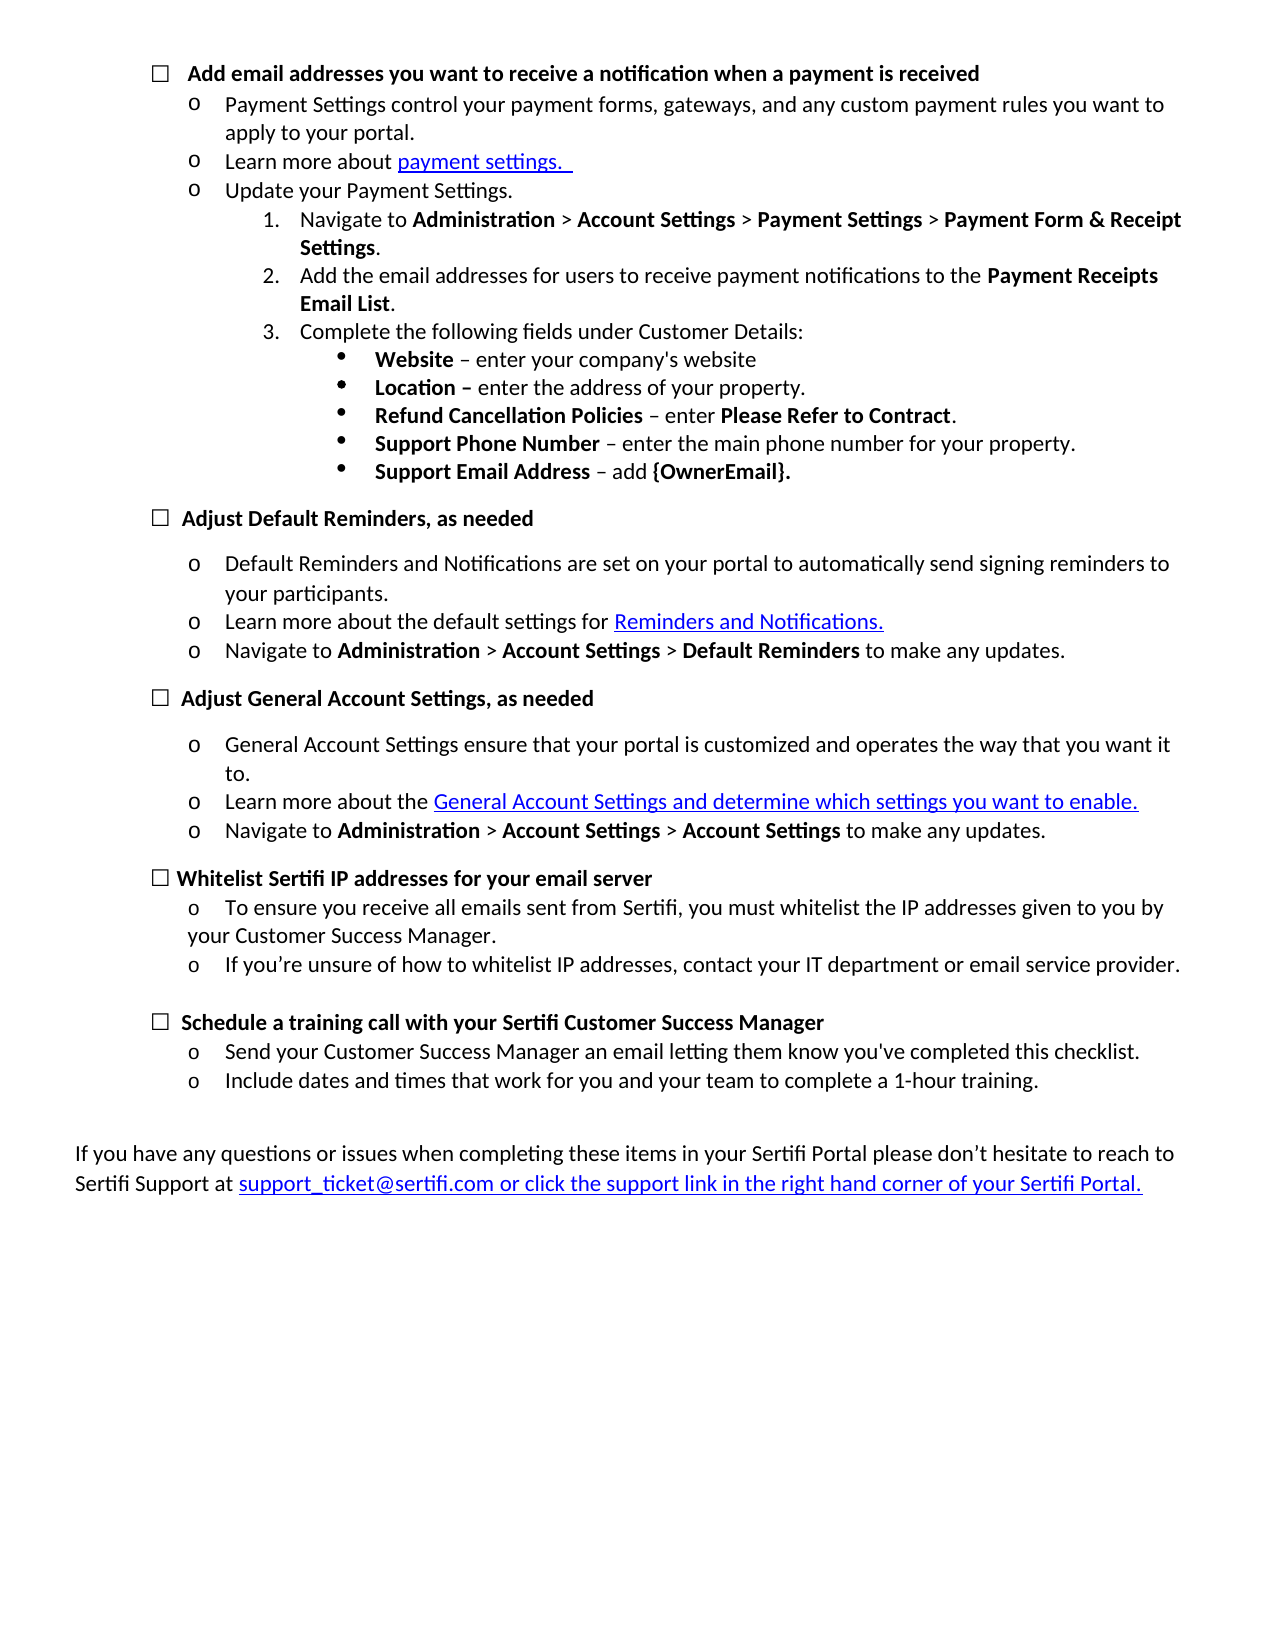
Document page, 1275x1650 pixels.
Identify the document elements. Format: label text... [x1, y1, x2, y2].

list If you’re unsure of how to whitelist IP addresses, contact your IT department or email service provider. [187, 950, 1200, 978]
list Complete the following fields under Customer Details: [262, 317, 1200, 345]
list Send your Customer Success Manager an email letting them know you've completed this checklist. [187, 1037, 1200, 1066]
list Navigate to Administration > Account Settings > Account Settings to make any updates. [187, 816, 1200, 845]
list Refund Cancellation Policies – enter Please Refer to Contract. [337, 401, 1200, 429]
text ☐ Whitelist Sertifi IP addresses for your email server [75, 862, 1200, 893]
list Support Phone Number – enter the main phone number for your property. [337, 429, 1200, 457]
list Learn more about payment settings. [187, 146, 1200, 176]
text ☐ Adjust General Account Settings, as needed [150, 682, 1200, 713]
list Add the email addresses for users to receive payment notifications to the Payment Receipts Email List. [262, 261, 1200, 317]
list Update your Payment Settings. [187, 176, 1200, 205]
list To ensure you receive all emails sent from Sertifi, you must whitelist the IP addresses given to you by your Customer Success Manager. [187, 893, 1200, 950]
list Include dates and times that work for you and your team to complete a 1-hour training. [187, 1066, 1200, 1094]
list Navigate to Administration > Account Settings > Default Reminders to make any updates. [187, 636, 1200, 665]
list Support Email Address – add {OwnerEmail}. [337, 457, 1200, 485]
text If you have any questions or issues when completing these items in your Sertifi Portal please don’t hesitate to reach to Sertifi Support at support_ticket@sertifi.com or click the support link in the right hand corner of your Sertifi Portal. [75, 1139, 1200, 1197]
text Add email addresses you want to receive a notification when a payment is received [150, 58, 1200, 89]
list Learn more about the General Account Settings and determine which settings you want to enable. [187, 787, 1200, 816]
text ☐ Schedule a training call with your Sertifi Customer Success Manager [75, 1006, 1200, 1037]
list Website – enter your company's website [337, 345, 1200, 373]
list Default Reminders and Notifications are set on your portal to automatically send signing reminders to your participants. [187, 549, 1200, 607]
list Learn more about the default settings for Reminders and Notifications. [187, 607, 1200, 636]
list Payment Settings control your payment forms, gateways, and any custom payment rules you want to apply to your portal. [187, 89, 1200, 146]
list Navigate to Administration > Account Settings > Payment Settings > Payment Form & Receipt Settings. [262, 205, 1200, 261]
text ☐ Adjust Default Reminders, as needed [150, 502, 1200, 533]
list Location – enter the address of your property. [337, 373, 1200, 401]
list General Account Settings ensure that your portal is customized and operates the way that you want it to. [187, 730, 1200, 787]
